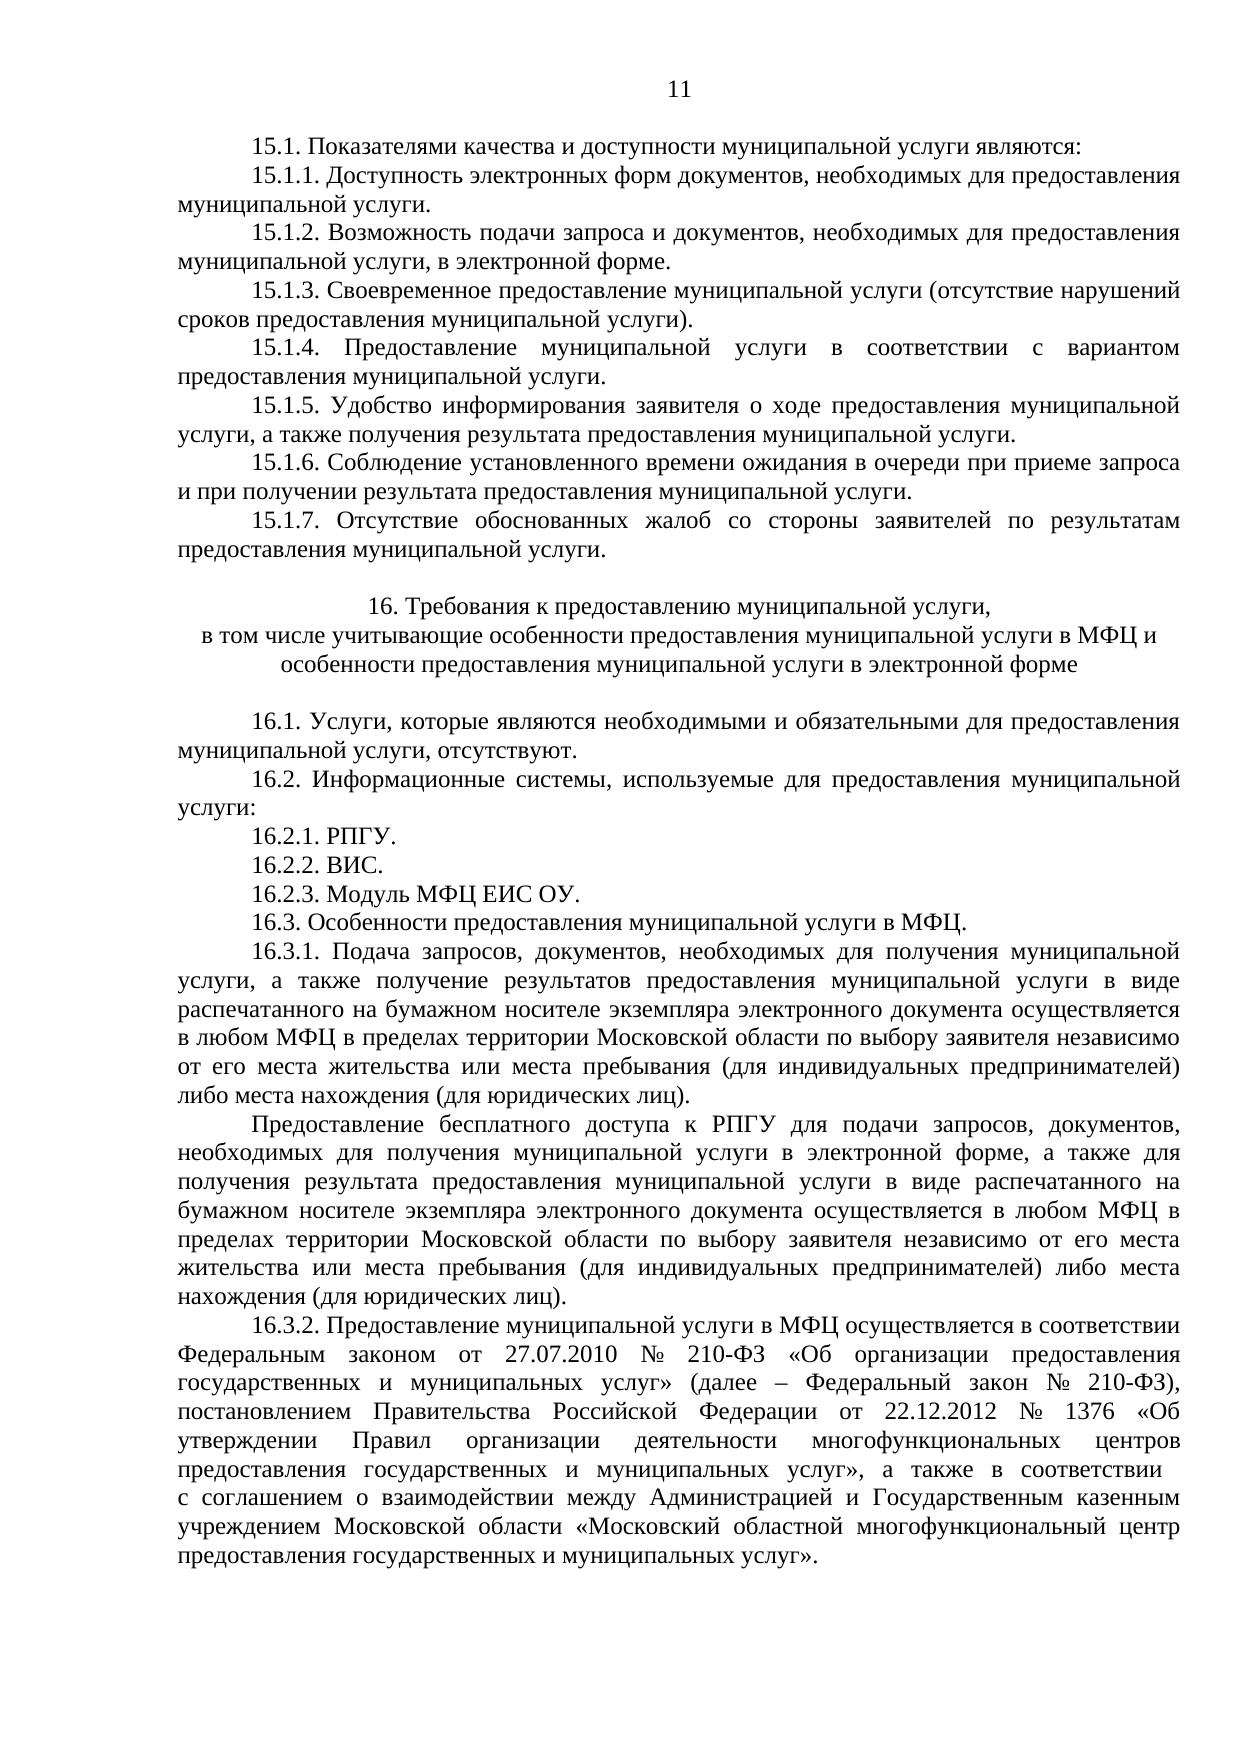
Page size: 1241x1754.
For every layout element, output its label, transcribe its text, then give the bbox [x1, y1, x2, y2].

text в том числе учитывающие особенности предоставления муниципальной услуги в МФЦ и особенности предоставления муниципальной услуги в электронной форме [177, 620, 1181, 677]
text 15.1.4. Предоставление муниципальной услуги в соответствии с вариантом предоставления муниципальной услуги. [177, 332, 1181, 390]
text 16.3.2. Предоставление муниципальной услуги в МФЦ осуществляется в соответствии Федеральным законом от 27.07.2010 № 210-ФЗ «Об организации предоставления государственных и муниципальных услуг» (далее – Федеральный закон № 210-ФЗ), постановлением Правительства Российской Федерации от 22.12.2012 № 1376 «Об утверждении Правил организации деятельности многофункциональных центров предоставления государственных и муниципальных услуг», а также в соответствии с соглашением о взаимодействии между Администрацией и Государственным казенным учреждением Московской области «Московский областной многофункциональный центр предоставления государственных и муниципальных услуг». [177, 1310, 1181, 1569]
text Предоставление бесплатного доступа к РПГУ для подачи запросов, документов, необходимых для получения муниципальной услуги в электронной форме, а также для получения результата предоставления муниципальной услуги в виде распечатанного на бумажном носителе экземпляра электронного документа осуществляется в любом МФЦ в пределах территории Московской области по выбору заявителя независимо от его места жительства или места пребывания (для индивидуальных предпринимателей) либо места нахождения (для юридических лиц). [177, 1109, 1181, 1310]
text 16.1. Услуги, которые являются необходимыми и обязательными для предоставления муниципальной услуги, отсутствуют. [177, 706, 1181, 764]
text 16.3. Особенности предоставления муниципальной услуги в МФЦ. [177, 907, 1181, 936]
text 15.1.5. Удобство информирования заявителя о ходе предоставления муниципальной услуги, а также получения результата предоставления муниципальной услуги. [177, 390, 1181, 447]
text 16. Требования к предоставлению муниципальной услуги, [177, 591, 1181, 620]
text 15.1.1. Доступность электронных форм документов, необходимых для предоставления муниципальной услуги. [177, 160, 1181, 217]
text 15.1.6. Соблюдение установленного времени ожидания в очереди при приеме запроса и при получении результата предоставления муниципальной услуги. [177, 447, 1181, 505]
text 15.1.2. Возможность подачи запроса и документов, необходимых для предоставления муниципальной услуги, в электронной форме. [177, 217, 1181, 275]
text 16.2.1. РПГУ. [177, 821, 1181, 850]
text 16.2.2. ВИС. [177, 850, 1181, 879]
text 15.1.3. Своевременное предоставление муниципальной услуги (отсутствие нарушений сроков предоставления муниципальной услуги). [177, 275, 1181, 332]
text 16.2.3. Модуль МФЦ ЕИС ОУ. [177, 879, 1181, 907]
text 16.3.1. Подача запросов, документов, необходимых для получения муниципальной услуги, а также получение результатов предоставления муниципальной услуги в виде распечатанного на бумажном носителе экземпляра электронного документа осуществляется в любом МФЦ в пределах территории Московской области по выбору заявителя независимо от его места жительства или места пребывания (для индивидуальных предпринимателей) либо места нахождения (для юридических лиц). [177, 936, 1181, 1109]
text 16.2. Информационные системы, используемые для предоставления муниципальной услуги: [177, 764, 1181, 821]
text 15.1.7. Отсутствие обоснованных жалоб со стороны заявителей по результатам предоставления муниципальной услуги. [177, 505, 1181, 562]
text 15.1. Показателями качества и доступности муниципальной услуги являются: [177, 131, 1181, 160]
